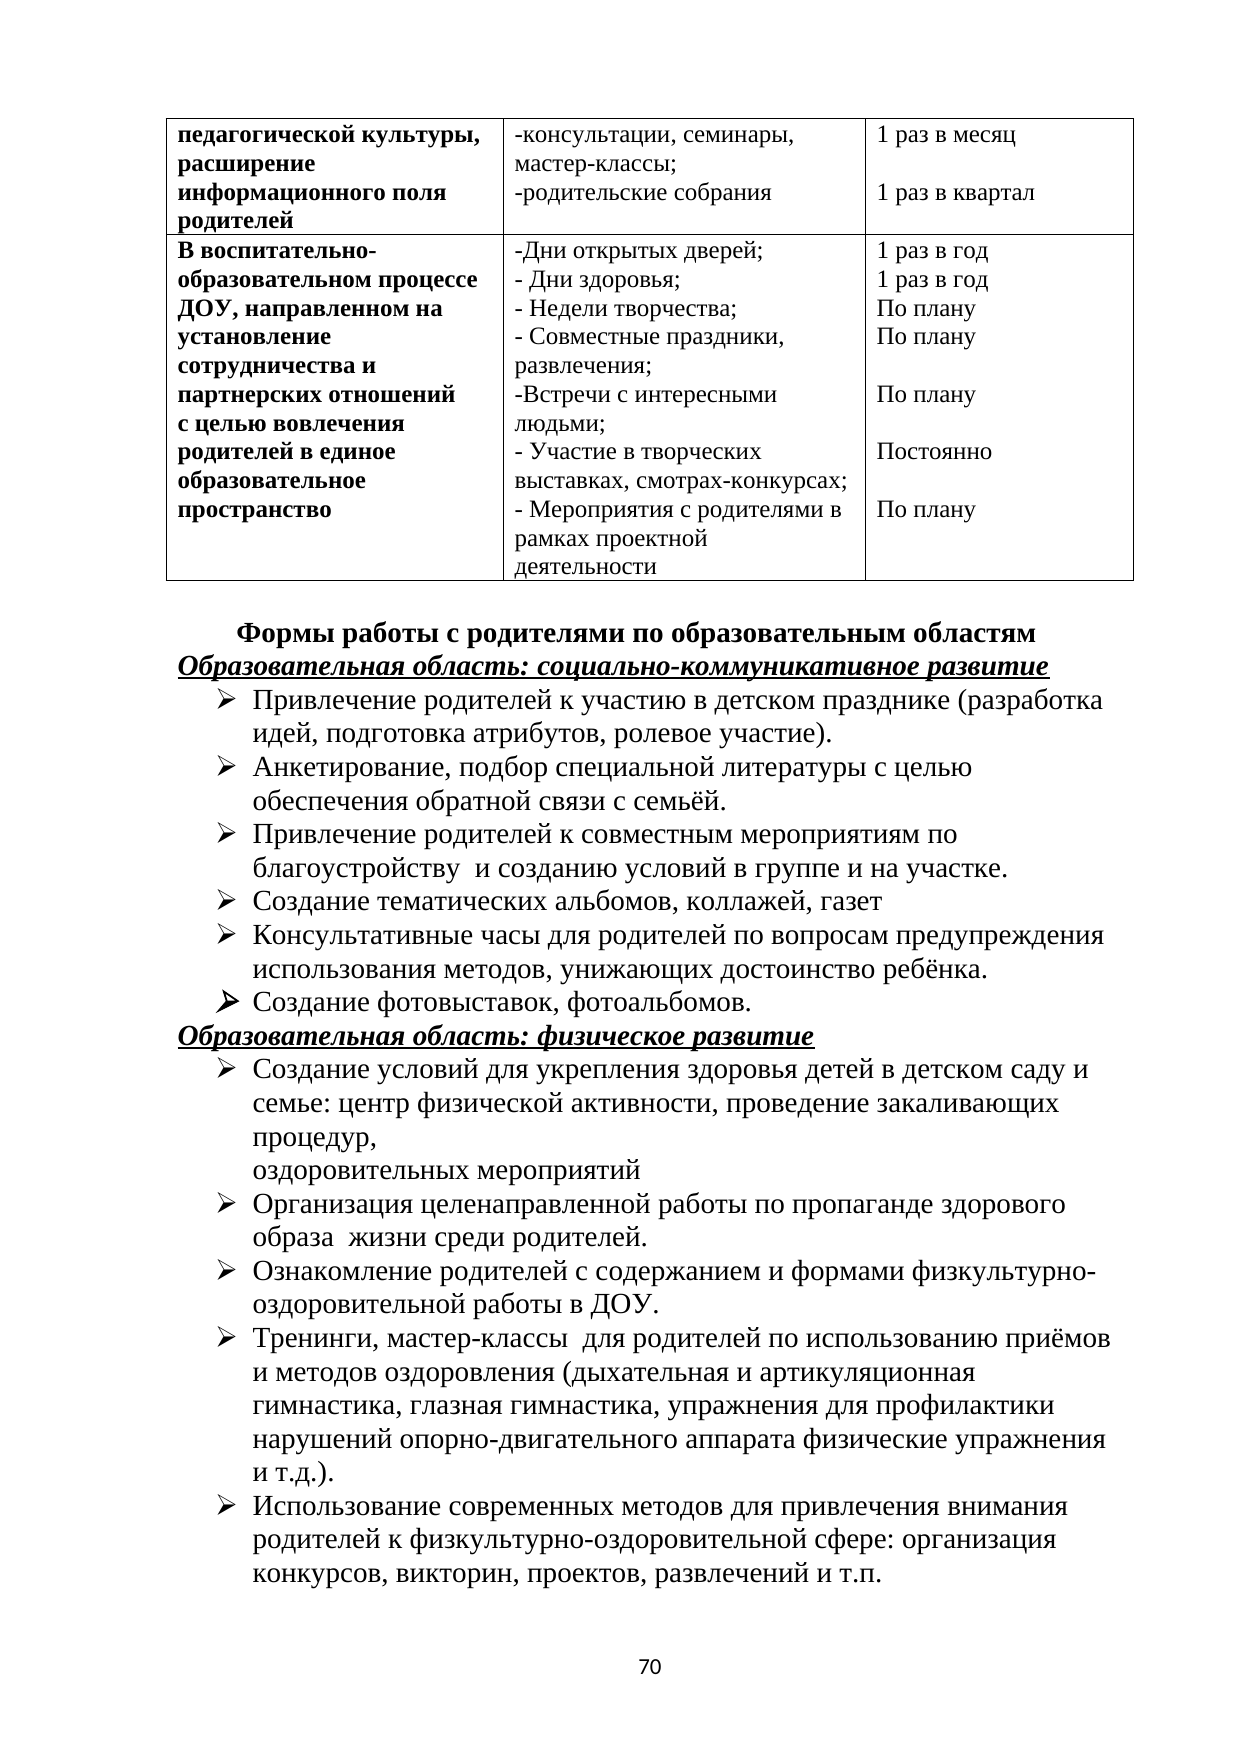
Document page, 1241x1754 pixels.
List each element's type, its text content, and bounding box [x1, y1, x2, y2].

list Тренинги, мастер-классы для родителей по использованию приёмов и методов оздоровления (дыхательная и артикуляционная гимнастика, глазная гимнастика, упражнения для профилактики нарушений опорно-двигательного аппарата физические упражнения и т.д.). [215, 1320, 1122, 1488]
list Использование современных методов для привлечения внимания родителей к физкультурно-оздоровительной сфере: организация конкурсов, викторин, проектов, развлечений и т.п. [215, 1488, 1122, 1589]
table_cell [504, 119, 865, 234]
text Образовательная область: физическое развитие [177, 1018, 1122, 1051]
list Привлечение родителей к совместным мероприятиям по благоустройству и созданию условий в группе и на участке. [215, 816, 1122, 883]
list Организация целенаправленной работы по пропаганде здорового образа жизни среди родителей. [215, 1186, 1122, 1253]
list Ознакомление родителей с содержанием и формами физкультурно-оздоровительной работы в ДОУ. [215, 1253, 1122, 1320]
text Образовательная область: социально-коммуникативное развитие [177, 648, 1122, 682]
table_cell В воспитательно-образовательном процессе ДОУ, направленном на установление сотрудничества и партнерских отношений с целью вовлечения родителей в единое образовательное пространство [167, 235, 503, 580]
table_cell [866, 119, 1133, 234]
table_cell -Дни открытых дверей; - Дни здоровья; - Недели творчества; - Совместные праздники, развлечения; -Встречи с интересными людьми; - Участие в творческих выставках, смотрах-конкурсах; - Мероприятия с родителями в рамках проектной деятельности [504, 235, 865, 580]
table_cell 1 раз в год 1 раз в год По плану По плану По плану Постоянно По плану [866, 235, 1133, 580]
list Создание условий для укрепления здоровья детей в детском саду и семье: центр физической активности, проведение закаливающих процедур, [215, 1051, 1122, 1152]
list Создание тематических альбомов, коллажей, газет [215, 883, 1122, 917]
list Анкетирование, подбор специальной литературы с целью обеспечения обратной связи с семьёй. [215, 749, 1122, 816]
list Консультативные часы для родителей по вопросам предупреждения использования методов, унижающих достоинство ребёнка. [215, 917, 1122, 984]
list Привлечение родителей к участию в детском празднике (разработка идей, подготовка атрибутов, ролевое участие). [215, 682, 1122, 749]
list Создание фотовыставок, фотоальбомов. [215, 984, 1122, 1018]
list оздоровительных мероприятий [252, 1152, 1122, 1186]
text Формы работы с родителями по образовательным областям [177, 615, 1122, 648]
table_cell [167, 119, 503, 234]
